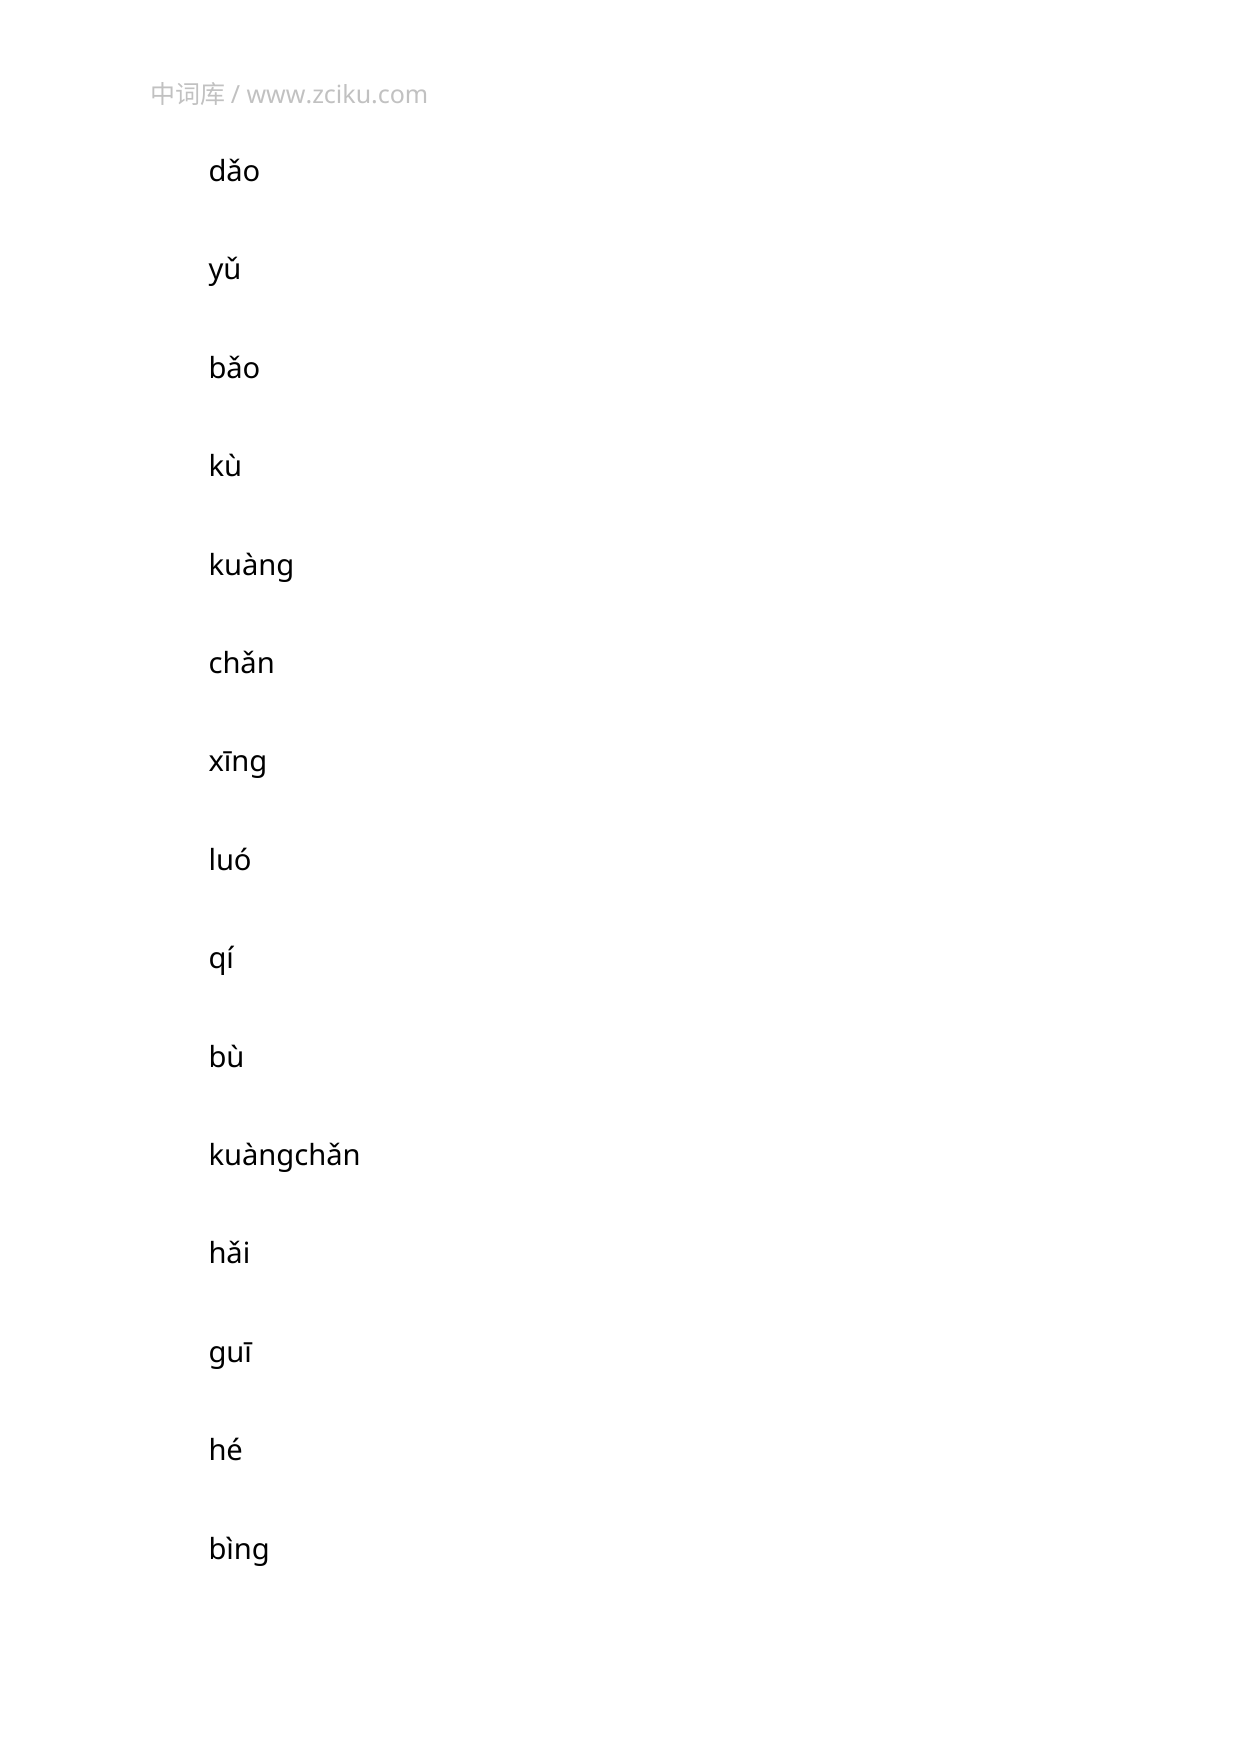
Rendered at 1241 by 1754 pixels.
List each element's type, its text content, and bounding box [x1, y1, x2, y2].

text chǎn [150, 642, 1090, 682]
text yǔ [150, 248, 1090, 288]
text guī [150, 1331, 1090, 1371]
text hǎi [150, 1233, 1090, 1272]
text bìng [150, 1528, 1090, 1568]
text luó [150, 839, 1090, 879]
text kù [150, 445, 1090, 485]
text xīng [150, 741, 1090, 780]
text bǎo [150, 347, 1090, 387]
text kuàng [150, 544, 1090, 583]
text hé [150, 1430, 1090, 1469]
text qí [150, 937, 1090, 977]
text bù [150, 1036, 1090, 1076]
text kuàngchǎn [150, 1134, 1090, 1174]
text dǎo [150, 150, 1090, 190]
